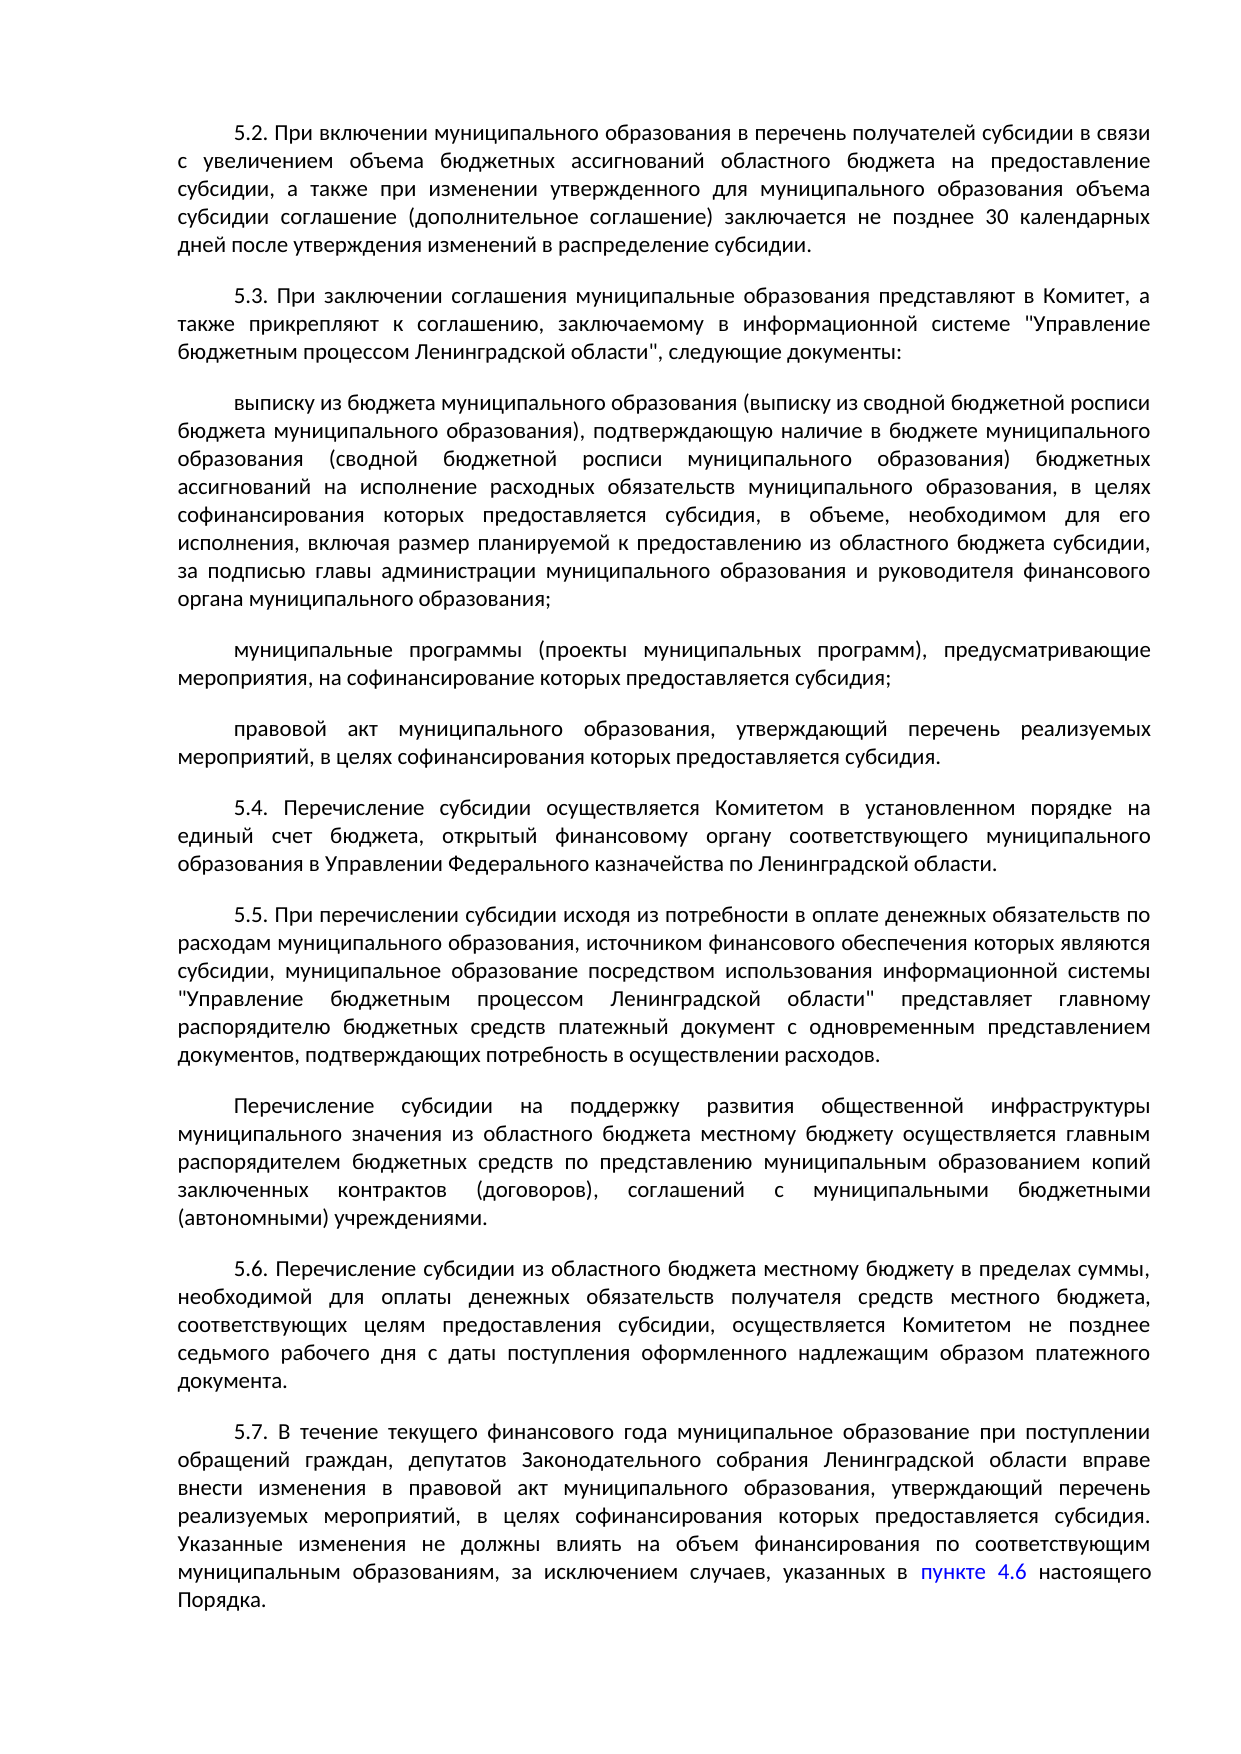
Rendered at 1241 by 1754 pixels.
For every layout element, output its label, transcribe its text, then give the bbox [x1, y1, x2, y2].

text 5.4. Перечисление субсидии осуществляется Комитетом в установленном порядке на единый счет бюджета, открытый финансовому органу соответствующего муниципального образования в Управлении Федерального казначейства по Ленинградской области. [177, 793, 1152, 877]
text 5.2. При включении муниципального образования в перечень получателей субсидии в связи с увеличением объема бюджетных ассигнований областного бюджета на предоставление субсидии, а также при изменении утвержденного для муниципального образования объема субсидии соглашение (дополнительное соглашение) заключается не позднее 30 календарных дней после утверждения изменений в распределение субсидии. [177, 118, 1152, 258]
text 5.7. В течение текущего финансового года муниципальное образование при поступлении обращений граждан, депутатов Законодательного собрания Ленинградской области вправе внести изменения в правовой акт муниципального образования, утверждающий перечень реализуемых мероприятий, в целях софинансирования которых предоставляется субсидия. Указанные изменения не должны влиять на объем финансирования по соответствующим муниципальным образованиям, за исключением случаев, указанных в пункте 4.6 настоящего Порядка. [177, 1417, 1152, 1613]
text Перечисление субсидии на поддержку развития общественной инфраструктуры муниципального значения из областного бюджета местному бюджету осуществляется главным распорядителем бюджетных средств по представлению муниципальным образованием копий заключенных контрактов (договоров), соглашений с муниципальными бюджетными (автономными) учреждениями. [177, 1091, 1152, 1231]
text правовой акт муниципального образования, утверждающий перечень реализуемых мероприятий, в целях софинансирования которых предоставляется субсидия. [177, 714, 1152, 770]
text муниципальные программы (проекты муниципальных программ), предусматривающие мероприятия, на софинансирование которых предоставляется субсидия; [177, 635, 1152, 691]
text выписку из бюджета муниципального образования (выписку из сводной бюджетной росписи бюджета муниципального образования), подтверждающую наличие в бюджете муниципального образования (сводной бюджетной росписи муниципального образования) бюджетных ассигнований на исполнение расходных обязательств муниципального образования, в целях софинансирования которых предоставляется субсидия, в объеме, необходимом для его исполнения, включая размер планируемой к предоставлению из областного бюджета субсидии, за подписью главы администрации муниципального образования и руководителя финансового органа муниципального образования; [177, 388, 1152, 612]
text 5.5. При перечислении субсидии исходя из потребности в оплате денежных обязательств по расходам муниципального образования, источником финансового обеспечения которых являются субсидии, муниципальное образование посредством использования информационной системы "Управление бюджетным процессом Ленинградской области" представляет главному распорядителю бюджетных средств платежный документ с одновременным представлением документов, подтверждающих потребность в осуществлении расходов. [177, 900, 1152, 1068]
text 5.3. При заключении соглашения муниципальные образования представляют в Комитет, а также прикрепляют к соглашению, заключаемому в информационной системе "Управление бюджетным процессом Ленинградской области", следующие документы: [177, 281, 1152, 365]
text 5.6. Перечисление субсидии из областного бюджета местному бюджету в пределах суммы, необходимой для оплаты денежных обязательств получателя средств местного бюджета, соответствующих целям предоставления субсидии, осуществляется Комитетом не позднее седьмого рабочего дня с даты поступления оформленного надлежащим образом платежного документа. [177, 1254, 1152, 1394]
